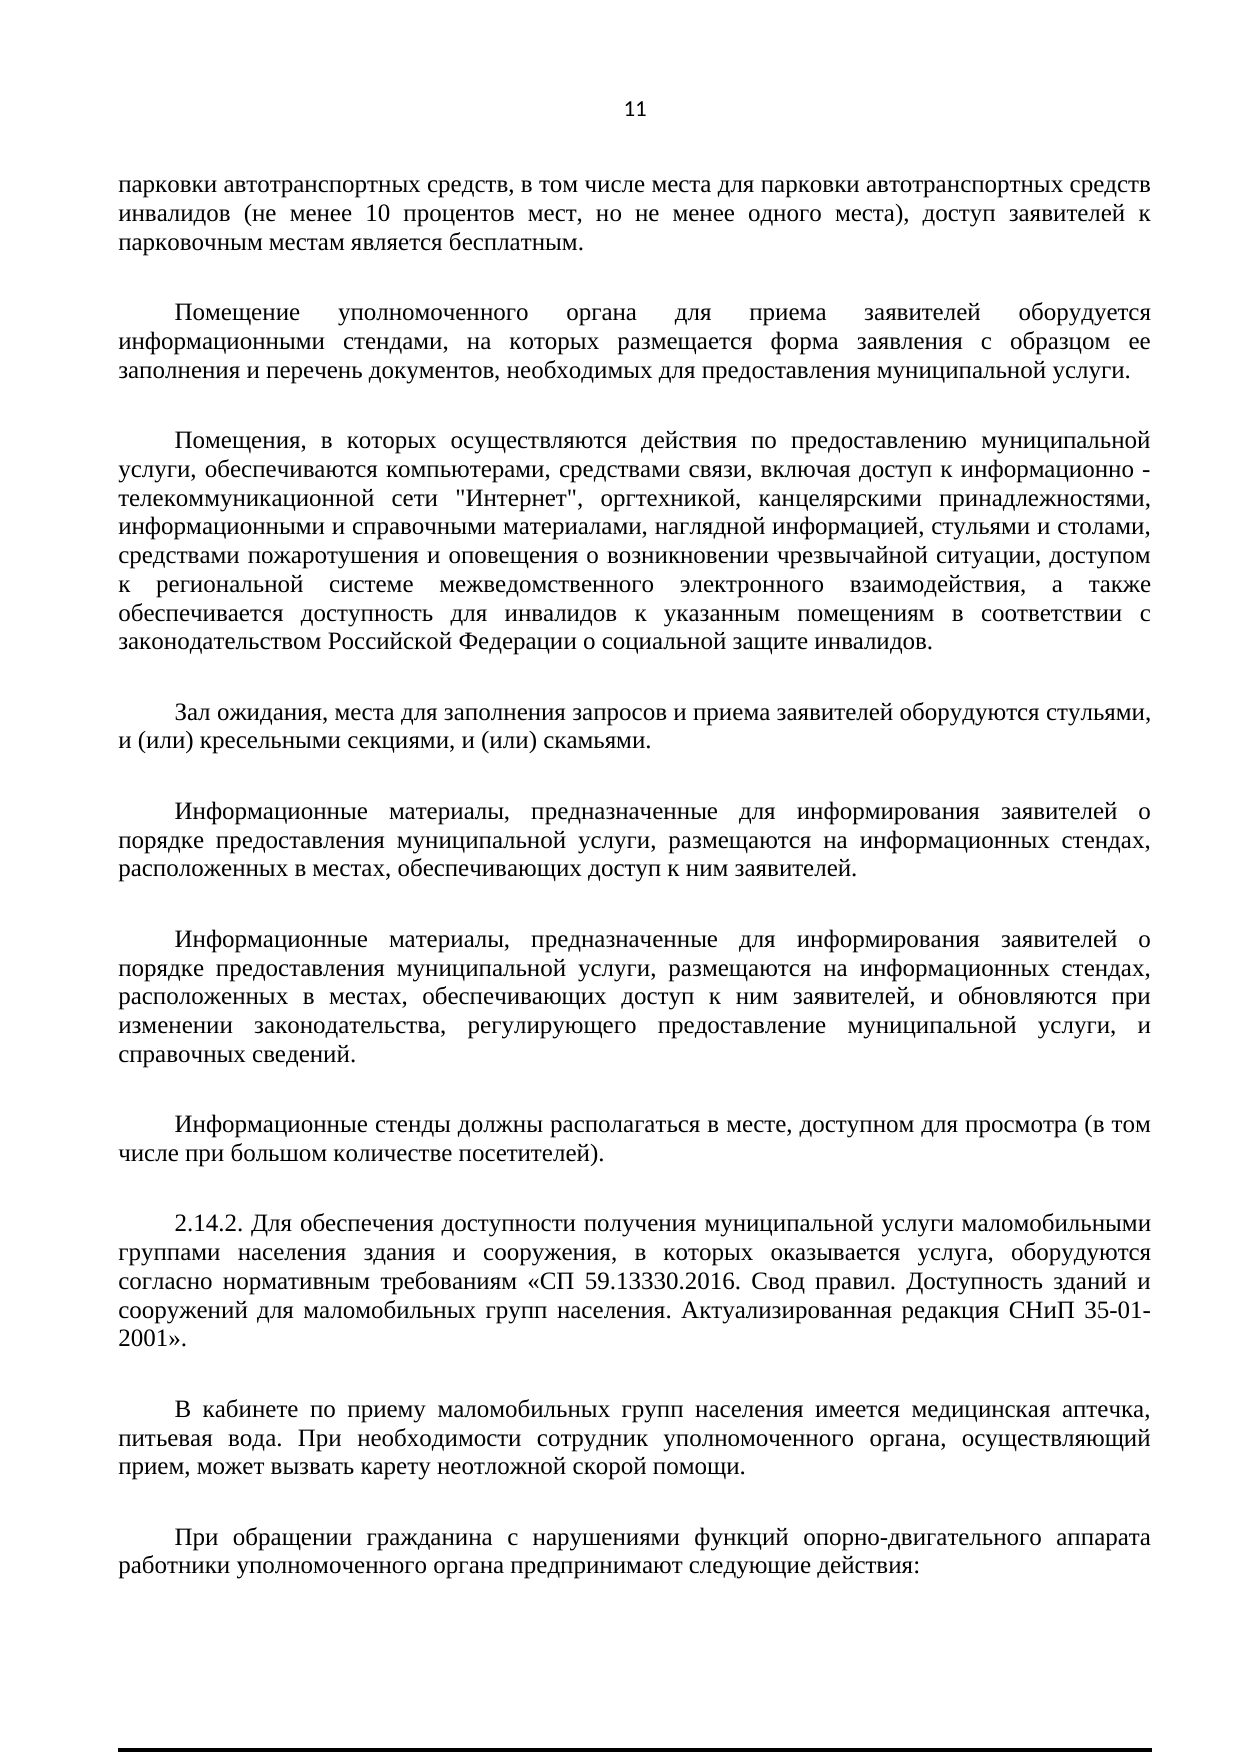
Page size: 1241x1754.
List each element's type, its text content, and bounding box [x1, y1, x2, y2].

text В кабинете по приему маломобильных групп населения имеется медицинская аптечка, питьевая вода. При необходимости сотрудник уполномоченного органа, осуществляющий прием, может вызвать карету неотложной скорой помощи. [118, 1394, 1152, 1480]
text Информационные стенды должны располагаться в месте, доступном для просмотра (в том числе при большом количестве посетителей). [118, 1109, 1152, 1167]
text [118, 169, 1152, 256]
text 2.14.2. Для обеспечения доступности получения муниципальной услуги маломобильными группами населения здания и сооружения, в которых оказывается услуга, оборудуются согласно нормативным требованиям «СП 59.13330.2016. Свод правил. Доступность зданий и сооружений для маломобильных групп населения. Актуализированная редакция СНиП 35-01-2001». [118, 1208, 1152, 1352]
text Зал ожидания, места для заполнения запросов и приема заявителей оборудуются стульями, и (или) кресельными секциями, и (или) скамьями. [118, 697, 1152, 754]
text Информационные материалы, предназначенные для информирования заявителей о порядке предоставления муниципальной услуги, размещаются на информационных стендах, расположенных в местах, обеспечивающих доступ к ним заявителей. [118, 796, 1152, 882]
text Информационные материалы, предназначенные для информирования заявителей о порядке предоставления муниципальной услуги, размещаются на информационных стендах, расположенных в местах, обеспечивающих доступ к ним заявителей, и обновляются при изменении законодательства, регулирующего предоставление муниципальной услуги, и справочных сведений. [118, 924, 1152, 1068]
text Помещение уполномоченного органа для приема заявителей оборудуется информационными стендами, на которых размещается форма заявления с образцом ее заполнения и перечень документов, необходимых для предоставления муниципальной услуги. [118, 297, 1152, 383]
text При обращении гражданина с нарушениями функций опорно-двигательного аппарата работники уполномоченного органа предпринимают следующие действия: [118, 1522, 1152, 1579]
text Помещения, в которых осуществляются действия по предоставлению муниципальной услуги, обеспечиваются компьютерами, средствами связи, включая доступ к информационно - телекоммуникационной сети "Интернет", оргтехникой, канцелярскими принадлежностями, информационными и справочными материалами, наглядной информацией, стульями и столами, средствами пожаротушения и оповещения о возникновении чрезвычайной ситуации, доступом к региональной системе межведомственного электронного взаимодействия, а также обеспечивается доступность для инвалидов к указанным помещениям в соответствии с законодательством Российской Федерации о социальной защите инвалидов. [118, 425, 1152, 655]
